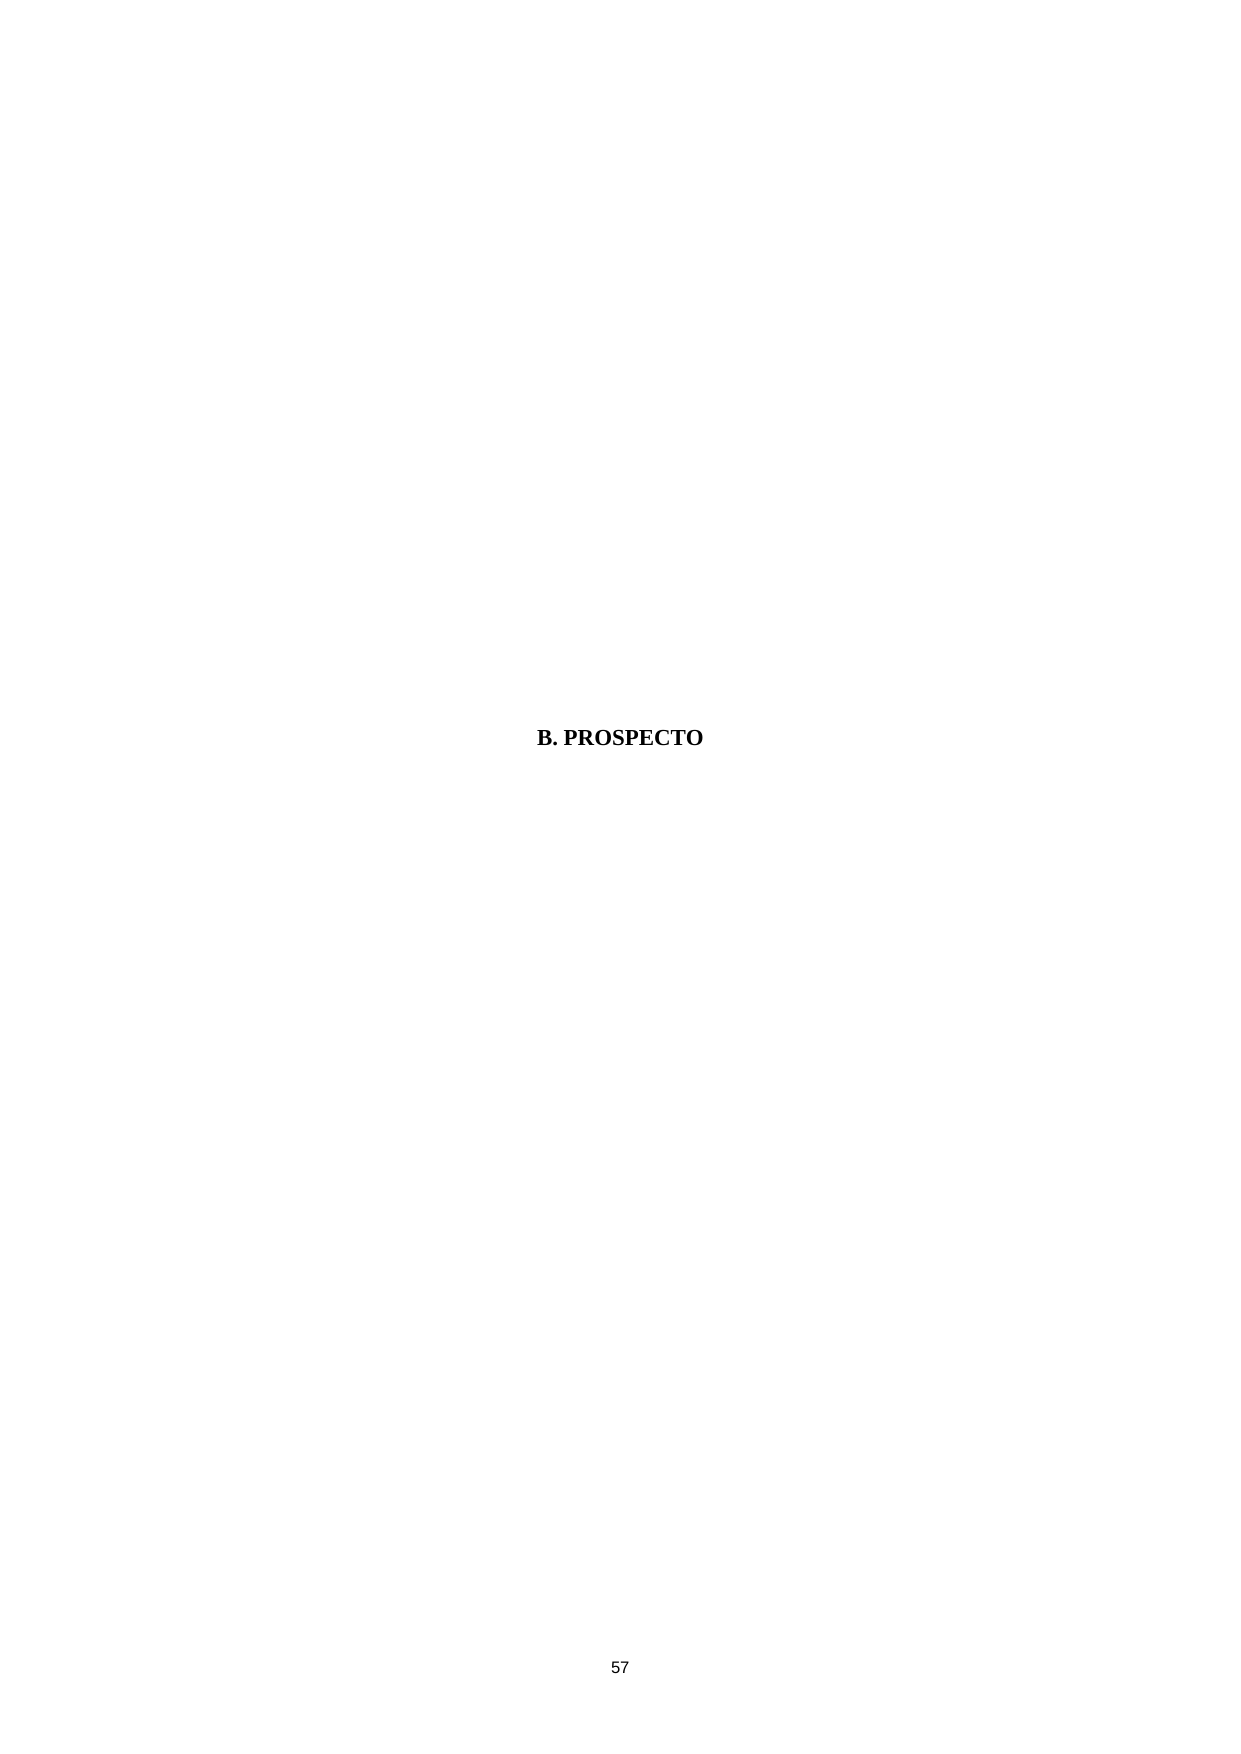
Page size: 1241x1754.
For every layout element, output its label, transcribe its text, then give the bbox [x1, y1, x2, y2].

text B. PROSPECTO [148, 724, 1092, 751]
